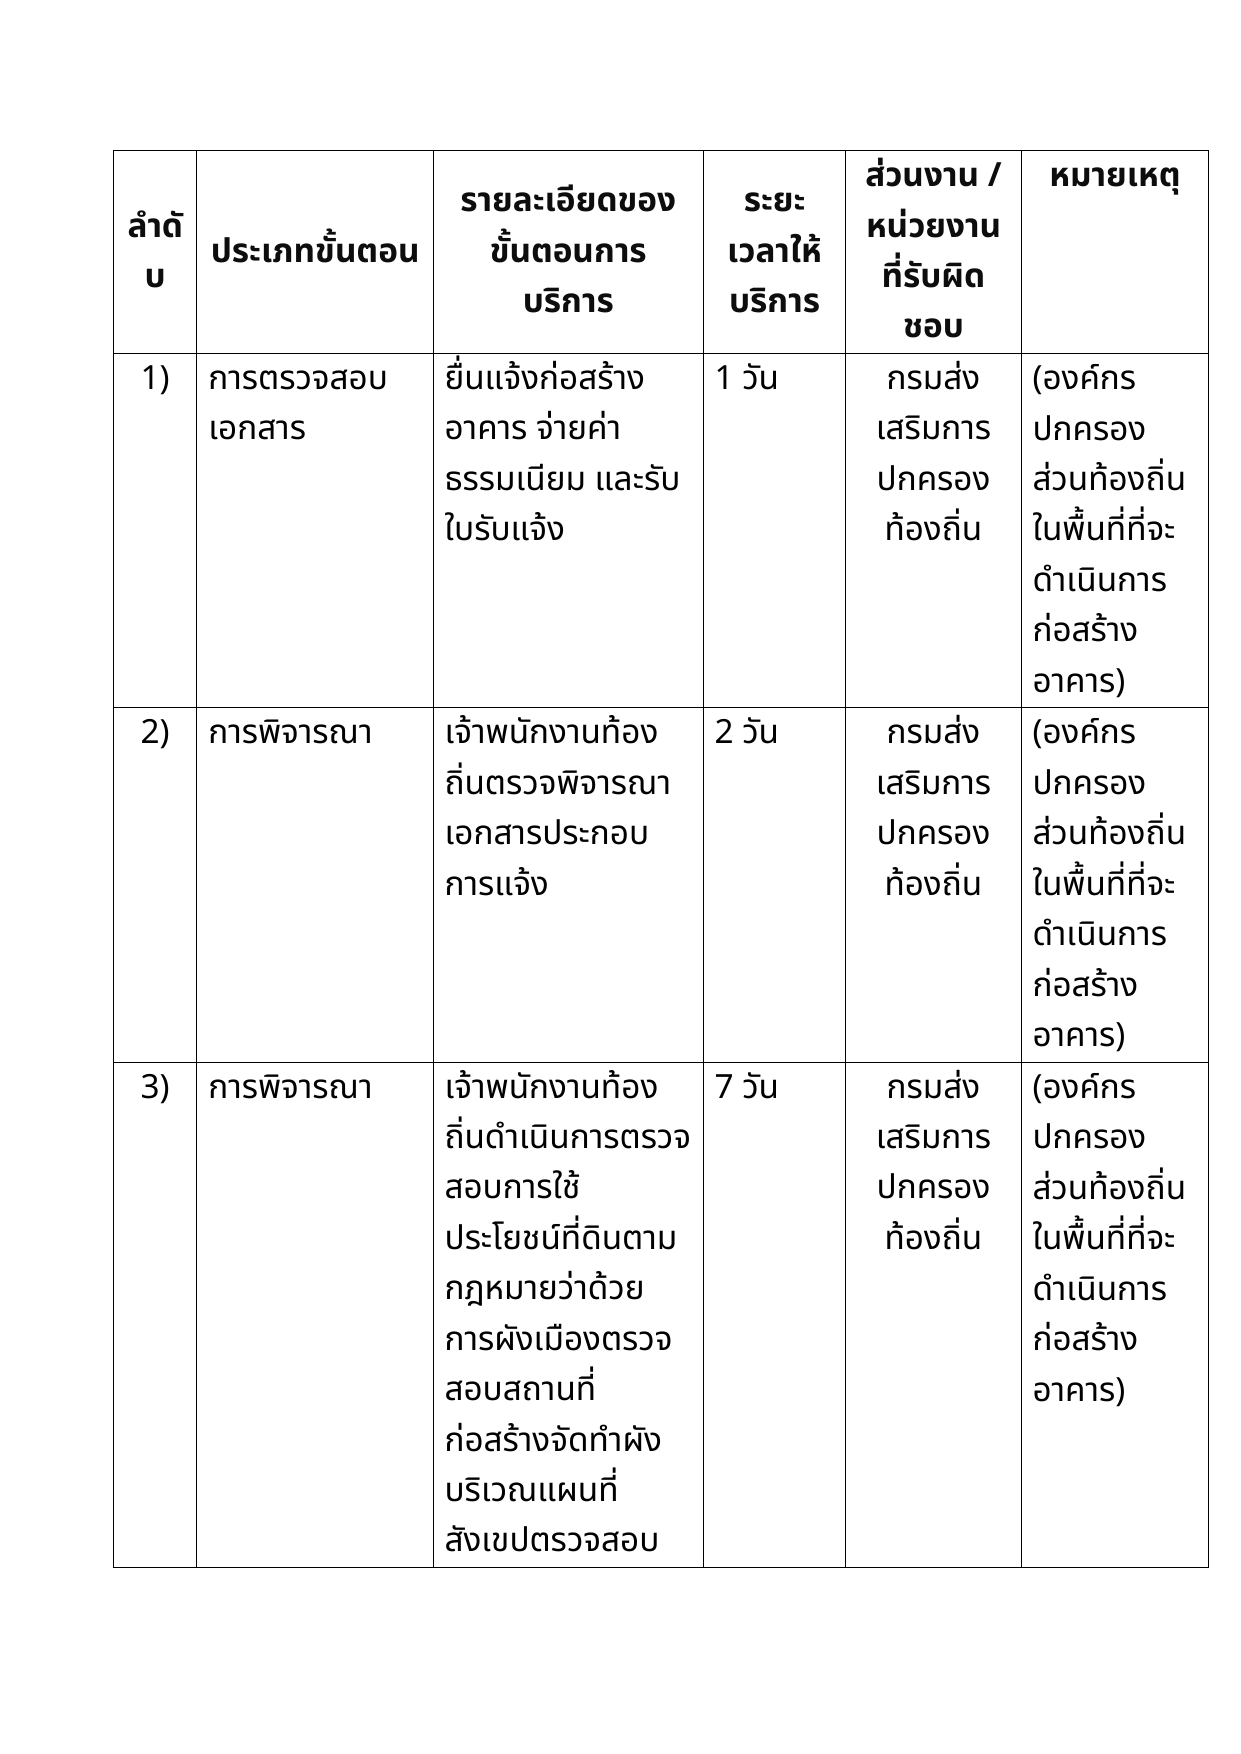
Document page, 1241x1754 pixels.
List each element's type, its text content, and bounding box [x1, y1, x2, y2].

table_cell 3) [114, 1063, 196, 1567]
table_cell 1 วัน [704, 354, 845, 707]
table_header หมายเหตุ [1022, 151, 1208, 353]
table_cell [434, 1063, 703, 1567]
table_header ลำดับ [114, 151, 196, 353]
table_cell 2 วัน [704, 708, 845, 1062]
table_header ประเภทขั้นตอน [197, 151, 433, 353]
table_cell 1) [114, 354, 196, 707]
table_cell กรมส่งเสริมการปกครองท้องถิ่น [846, 354, 1021, 707]
table_cell เจ้าพนักงานท้องถิ่นตรวจพิจารณาเอกสารประกอบการแจ้ง [434, 708, 703, 1062]
table_cell ยื่นแจ้งก่อสร้างอาคาร จ่ายค่าธรรมเนียม และรับใบรับแจ้ง [434, 354, 703, 707]
table_cell การพิจารณา [197, 1063, 433, 1567]
table_cell กรมส่งเสริมการปกครองท้องถิ่น [846, 1063, 1021, 1567]
table_cell (องค์กรปกครองส่วนท้องถิ่น ในพื้นที่ที่จะดำเนินการก่อสร้างอาคาร) [1022, 354, 1208, 707]
table_cell กรมส่งเสริมการปกครองท้องถิ่น [846, 708, 1021, 1062]
table_cell (องค์กรปกครองส่วนท้องถิ่น ในพื้นที่ที่จะดำเนินการก่อสร้างอาคาร) [1022, 708, 1208, 1062]
table_cell 2) [114, 708, 196, 1062]
table_cell การพิจารณา [197, 708, 433, 1062]
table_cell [1022, 1063, 1208, 1567]
table_cell 7 วัน [704, 1063, 845, 1567]
table_header ระยะเวลาให้บริการ [704, 151, 845, 353]
table_cell การตรวจสอบเอกสาร [197, 354, 433, 707]
table_header รายละเอียดของขั้นตอนการบริการ [434, 151, 703, 353]
table_header ส่วนงาน / หน่วยงานที่รับผิดชอบ [846, 151, 1021, 353]
